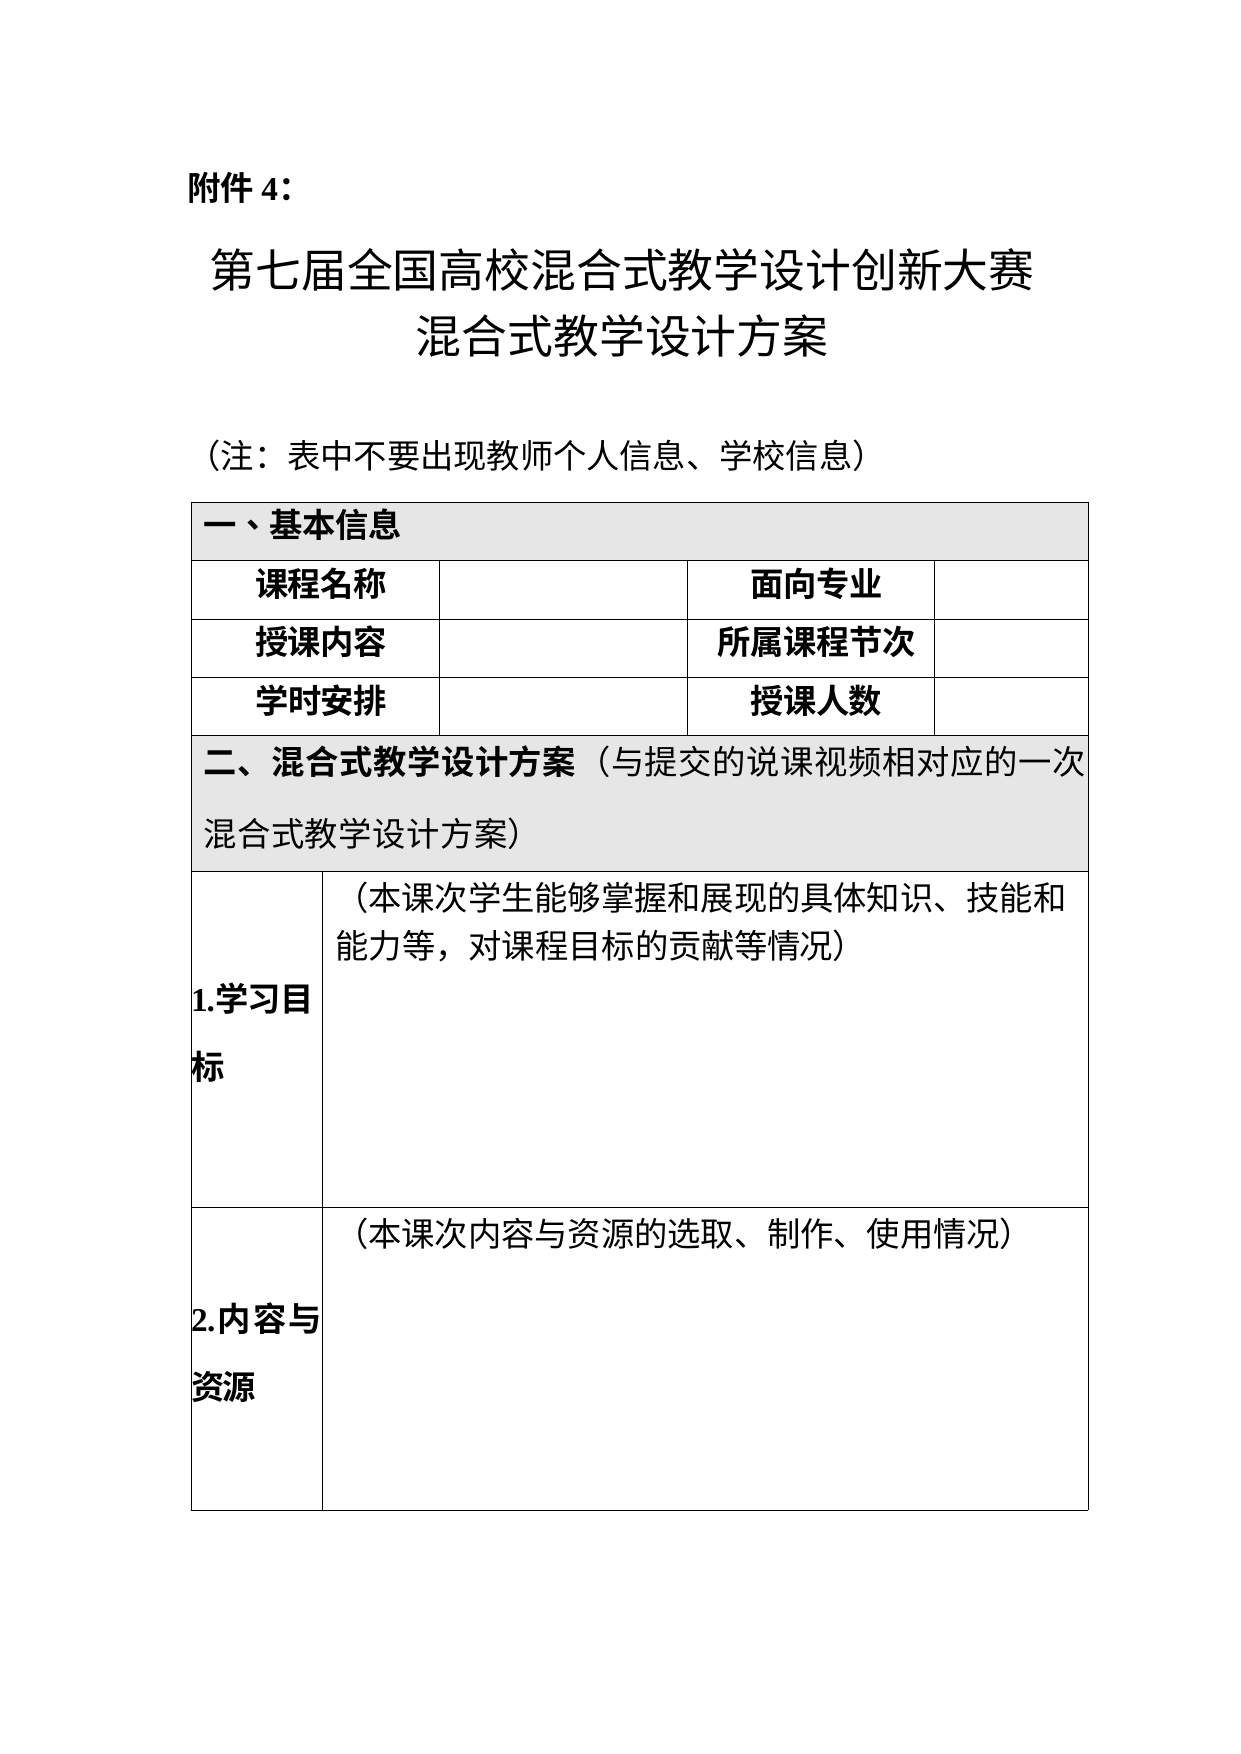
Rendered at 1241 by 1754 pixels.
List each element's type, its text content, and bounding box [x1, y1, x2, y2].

table_cell 二、混合式教学设计方案（与提交的说课视频相对应的一次混合式教学设计方案） [192, 736, 1088, 871]
table_cell （本课次内容与资源的选取、制作、使用情况） [323, 1208, 1088, 1510]
text 附件 4： [188, 162, 1053, 210]
table_cell 面向专业 [688, 561, 934, 618]
table_cell [440, 620, 687, 677]
table_cell 授课人数 [688, 678, 934, 735]
table_cell 1.学习目标 [192, 872, 322, 1207]
table_cell （本课次学生能够掌握和展现的具体知识、技能和能力等，对课程目标的贡献等情况） [323, 872, 1088, 1207]
table_cell 课程名称 [192, 561, 439, 618]
table_cell [440, 678, 687, 735]
table_cell 所属课程节次 [688, 620, 934, 677]
table_cell 授课内容 [192, 620, 439, 677]
table_cell [935, 678, 1088, 735]
table_cell [935, 561, 1088, 618]
text 混合式教学设计方案 [191, 301, 1053, 367]
table_cell [440, 561, 687, 618]
table_cell [935, 620, 1088, 677]
table_cell 学时安排 [192, 678, 439, 735]
table_header 一、基本信息 [192, 503, 1088, 560]
text 第七届全国高校混合式教学设计创新大赛 [191, 234, 1053, 301]
table_cell 2.内容与资源 [192, 1208, 322, 1510]
text （注：表中不要出现教师个人信息、学校信息） [187, 429, 1053, 478]
